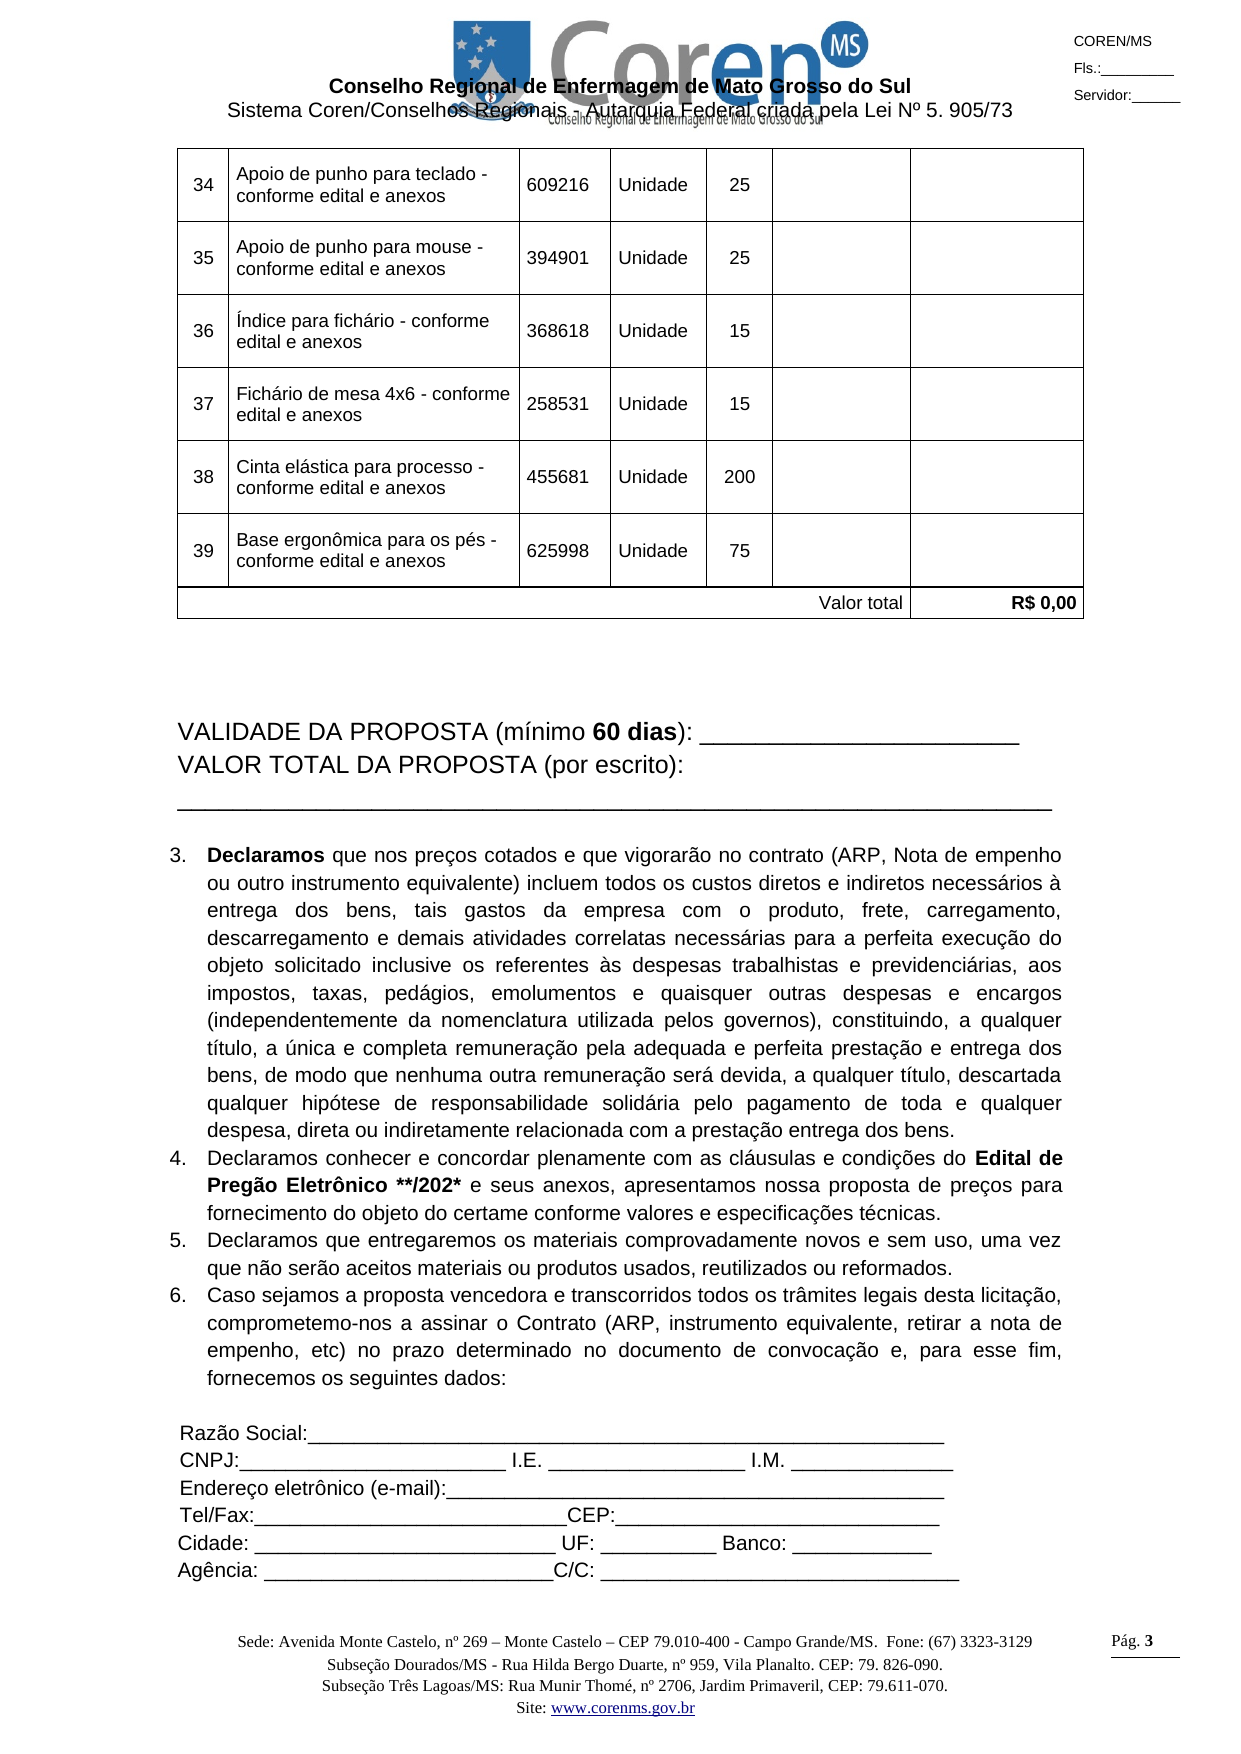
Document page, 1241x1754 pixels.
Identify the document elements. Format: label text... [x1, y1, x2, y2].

table_cell Fichário de mesa 4x6 - conforme edital e anexos [229, 368, 519, 440]
text Agência: _________________________C/C: _______________________________ [177, 1558, 1063, 1582]
table_cell 75 [707, 514, 772, 586]
table_cell Cinta elástica para processo - conforme edital e anexos [229, 441, 519, 513]
table_cell 609216 [520, 149, 610, 221]
table_cell 368618 [520, 295, 610, 367]
table_cell [773, 368, 910, 440]
table_cell 15 [707, 368, 772, 440]
table_cell [773, 295, 910, 367]
text Tel/Fax:___________________________CEP:____________________________ [179, 1503, 1063, 1527]
table_cell 34 [178, 149, 228, 221]
table_cell [911, 368, 1083, 440]
table_cell Base ergonômica para os pés - conforme edital e anexos [229, 514, 519, 586]
table_cell [911, 222, 1083, 294]
table_cell [773, 149, 910, 221]
table_cell Unidade [611, 368, 706, 440]
table_cell 35 [178, 222, 228, 294]
table_cell [911, 149, 1083, 221]
table_cell 15 [707, 295, 772, 367]
table_cell Índice para fichário - conforme edital e anexos [229, 295, 519, 367]
list Declaramos que entregaremos os materiais comprovadamente novos e sem uso, uma vez que não serão aceitos materiais ou produtos usados, reutilizados ou reformados. [169, 1228, 1063, 1280]
table_cell [911, 514, 1083, 586]
table_cell 25 [707, 149, 772, 221]
text Cidade: __________________________ UF: __________ Banco: ____________ [177, 1531, 1063, 1555]
table_cell 38 [178, 441, 228, 513]
table_cell 37 [178, 368, 228, 440]
table_cell 455681 [520, 441, 610, 513]
list Caso sejamos a proposta vencedora e transcorridos todos os trâmites legais desta licitação, comprometemo-nos a assinar o Contrato (ARP, instrumento equivalente, retirar a nota de empenho, etc) no prazo determinado no documento de convocação e, para esse fim, fornecemos os seguintes dados: [169, 1283, 1063, 1390]
table_cell Apoio de punho para mouse - conforme edital e anexos [229, 222, 519, 294]
list Declaramos que nos preços cotados e que vigorarão no contrato (ARP, Nota de empenho ou outro instrumento equivalente) incluem todos os custos diretos e indiretos necessários à entrega dos bens, tais gastos da empresa com o produto, frete, carregamento, descarregamento e demais atividades correlatas necessárias para a perfeita execução do objeto solicitado inclusive os referentes às despesas trabalhistas e previdenciárias, aos impostos, taxas, pedágios, emolumentos e quaisquer outras despesas e encargos (independentemente da nomenclatura utilizada pelos governos), constituindo, a qualquer título, a única e completa remuneração pela adequada e perfeita prestação e entrega dos bens, de modo que nenhuma outra remuneração será devida, a qualquer título, descartada qualquer hipótese de responsabilidade solidária pelo pagamento de toda e qualquer despesa, direta ou indiretamente relacionada com a prestação entrega dos bens. [169, 843, 1063, 1142]
table_cell [773, 222, 910, 294]
text Endereço eletrônico (e-mail):___________________________________________ [179, 1476, 1063, 1500]
table_cell [773, 514, 910, 586]
table_cell 625998 [520, 514, 610, 586]
table_cell Unidade [611, 441, 706, 513]
table_cell [773, 441, 910, 513]
table_cell 36 [178, 295, 228, 367]
list Declaramos conhecer e concordar plenamente com as cláusulas e condições do Edital de Pregão Eletrônico **/202* e seus anexos, apresentamos nossa proposta de preços para fornecimento do objeto do certame conforme valores e especificações técnicas. [169, 1146, 1063, 1225]
table_cell 394901 [520, 222, 610, 294]
table_cell 258531 [520, 368, 610, 440]
table_cell [911, 441, 1083, 513]
table_cell Unidade [611, 514, 706, 586]
table_cell Unidade [611, 222, 706, 294]
table_cell Apoio de punho para teclado - conforme edital e anexos [229, 149, 519, 221]
picture [446, 17, 871, 132]
text Razão Social:_______________________________________________________ [179, 1421, 1063, 1445]
table_cell 200 [707, 441, 772, 513]
table_cell Unidade [611, 295, 706, 367]
table_cell 25 [707, 222, 772, 294]
text VALOR TOTAL DA PROPOSTA (por escrito): _______________________________________________________________ [177, 750, 1063, 811]
table_cell Unidade [611, 149, 706, 221]
table_cell Valor total [178, 588, 910, 618]
table_cell [911, 295, 1083, 367]
table_cell R$ 0,00 [911, 588, 1083, 618]
table_cell 39 [178, 514, 228, 586]
text CNPJ:_______________________ I.E. _________________ I.M. ______________ [179, 1448, 1063, 1472]
text VALIDADE DA PROPOSTA (mínimo 60 dias): _______________________ [177, 717, 1063, 745]
